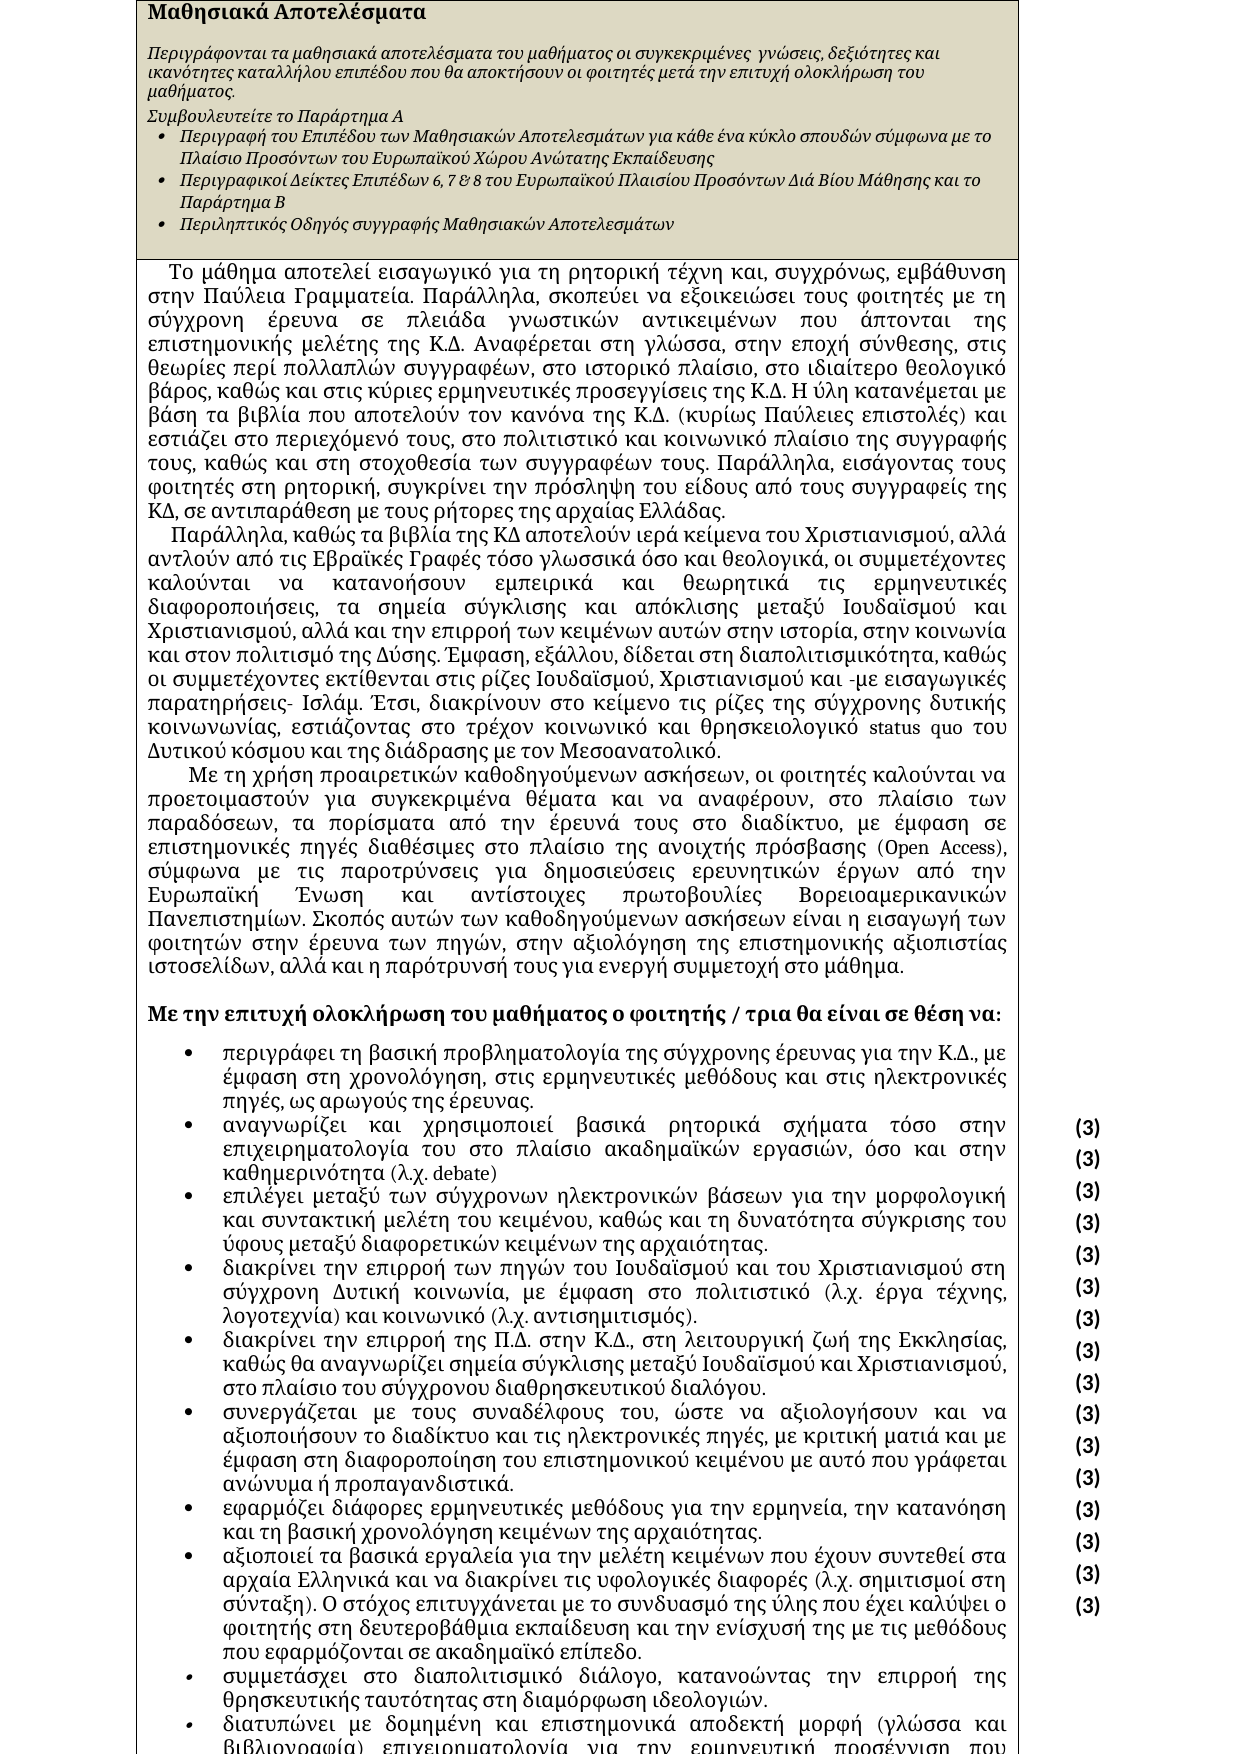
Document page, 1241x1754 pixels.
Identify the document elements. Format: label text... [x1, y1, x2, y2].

table_cell Το μάθημα αποτελεί εισαγωγικό για τη ρητορική τέχνη και, συγχρόνως, εμβάθυνση στην Παύλεια Γραμματεία. Παράλληλα, σκοπεύει να εξοικειώσει τους φοιτητές με τη σύγχρονη έρευνα σε πλειάδα γνωστικών αντικειμένων που άπτονται της επιστημονικής μελέτης της Κ.Δ. Αναφέρεται στη γλώσσα, στην εποχή σύνθεσης, στις θεωρίες περί πολλαπλών συγγραφέων, στο ιστορικό πλαίσιο, στο ιδιαίτερο θεολογικό βάρος, καθώς και στις κύριες ερμηνευτικές προσεγγίσεις της Κ.Δ. Η ύλη κατανέμεται με βάση τα βιβλία που αποτελούν τον κανόνα της Κ.Δ. (κυρίως Παύλειες επιστολές) και εστιάζει στο περιεχόμενό τους, στο πολιτιστικό και κοινωνικό πλαίσιο της συγγραφής τους, καθώς και στη στοχοθεσία των συγγραφέων τους. Παράλληλα, εισάγοντας τους φοιτητές στη ρητορική, συγκρίνει την πρόσληψη του είδους από τους συγγραφείς της ΚΔ, σε αντιπαράθεση με τους ρήτορες της αρχαίας Ελλάδας. Παράλληλα, καθώς τα βιβλία της ΚΔ αποτελούν ιερά κείμενα του Χριστιανισμού, αλλά αντλούν από τις Εβραϊκές Γραφές τόσο γλωσσικά όσο και θεολογικά, οι συμμετέχοντες καλούνται να κατανοήσουν εμπειρικά και θεωρητικά τις ερμηνευτικές διαφοροποιήσεις, τα σημεία σύγκλισης και απόκλισης μεταξύ Ιουδαϊσμού και Χριστιανισμού, αλλά και την επιρροή των κειμένων αυτών στην ιστορία, στην κοινωνία και στον πολιτισμό της Δύσης. Έμφαση, εξάλλου, δίδεται στη διαπολιτισμικότητα, καθώς οι συμμετέχοντες εκτίθενται στις ρίζες Ιουδαϊσμού, Χριστιανισμού και -με εισαγωγικές παρατηρήσεις- Ισλάμ. Έτσι, διακρίνουν στο κείμενο τις ρίζες της σύγχρονης δυτικής κοινωνωνίας, εστιάζοντας στο τρέχον κοινωνικό και θρησκειολογικό status quo του Δυτικού κόσμου και της διάδρασης με τον Μεσοανατολικό. Με τη χρήση προαιρετικών καθοδηγούμενων ασκήσεων, οι φοιτητές καλούνται να προετοιμαστούν για συγκεκριμένα θέματα και να αναφέρουν, στο πλαίσιο των παραδόσεων, τα πορίσματα από την έρευνά τους στο διαδίκτυο, με έμφαση σε επιστημονικές πηγές διαθέσιμες στο πλαίσιο της ανοιχτής πρόσβασης (Open Access), σύμφωνα με τις παροτρύνσεις για δημοσιεύσεις ερευνητικών έργων από την Ευρωπαϊκή Ένωση και αντίστοιχες πρωτοβουλίες Βορειοαμερικανικών Πανεπιστημίων. Σκοπός αυτών των καθοδηγούμενων ασκήσεων είναι η εισαγωγή των φοιτητών στην έρευνα των πηγών, στην αξιολόγηση της επιστημονικής αξιοπιστίας ιστοσελίδων, αλλά και η παρότρυνσή τους για ενεργή συμμετοχή στο μάθημα. Με την επιτυχή ολοκλήρωση του μαθήματος ο φοιτητής / τρια θα είναι σε θέση να: περιγράφει τη βασική προβληματολογία της σύγχρονης έρευνας για την Κ.Δ., με έμφαση στη χρονολόγηση, στις ερμηνευτικές μεθόδους και στις ηλεκτρονικές πηγές, ως αρωγούς της έρευνας. αναγνωρίζει και χρησιμοποιεί βασικά ρητορικά σχήματα τόσο στην επιχειρηματολογία του στο πλαίσιο ακαδημαϊκών εργασιών, όσο και στην καθημερινότητα (λ.χ. debate) επιλέγει μεταξύ των σύγχρονων ηλεκτρονικών βάσεων για την μορφολογική και συντακτική μελέτη του κειμένου, καθώς και τη δυνατότητα σύγκρισης του ύφους μεταξύ διαφορετικών κειμένων της αρχαιότητας. διακρίνει την επιρροή των πηγών του Ιουδαϊσμού και του Χριστιανισμού στη σύγχρονη Δυτική κοινωνία, με έμφαση στο πολιτιστικό (λ.χ. έργα τέχνης, λογοτεχνία) και κοινωνικό (λ.χ. αντισημιτισμός). διακρίνει την επιρροή της Π.Δ. στην Κ.Δ., στη λειτουργική ζωή της Εκκλησίας, καθώς θα αναγνωρίζει σημεία σύγκλισης μεταξύ Ιουδαϊσμού και Χριστιανισμού, στο πλαίσιο του σύγχρονου διαθρησκευτικού διαλόγου. συνεργάζεται με τους συναδέλφους του, ώστε να αξιολογήσουν και να αξιοποιήσουν το διαδίκτυο και τις ηλεκτρονικές πηγές, με κριτική ματιά και με έμφαση στη διαφοροποίηση του επιστημονικού κειμένου με αυτό που γράφεται ανώνυμα ή προπαγανδιστικά. εφαρμόζει διάφορες ερμηνευτικές μεθόδους για την ερμηνεία, την κατανόηση και τη βασική χρονολόγηση κειμένων της αρχαιότητας. αξιοποιεί τα βασικά εργαλεία για την μελέτη κειμένων που έχουν συντεθεί στα αρχαία Ελληνικά και να διακρίνει τις υφολογικές διαφορές (λ.χ. σημιτισμοί στη σύνταξη). Ο στόχος επιτυγχάνεται με το συνδυασμό της ύλης που έχει καλύψει ο φοιτητής στη δευτεροβάθμια εκπαίδευση και την ενίσχυσή της με τις μεθόδους που εφαρμόζονται σε ακαδημαϊκό επίπεδο. συμμετάσχει στο διαπολιτισμικό διάλογο, κατανοώντας την επιρροή της θρησκευτικής ταυτότητας στη διαμόρφωση ιδεολογιών. διατυπώνει με δομημένη και επιστημονικά αποδεκτή μορφή (γλώσσα και βιβλιογραφία) επιχειρηματολογία για την ερμηνευτική προσέγγιση που εφαρμόζει σε κείμενα της Π.Δ. αξιοποιεί ηλεκτρονικές ακαδημαϊκές πηγές για την άντληση πληροφοριών και την κριτική παρουσίασή τους. κρίνει τη δυναμική σχέση μεταξύ αιτίας και αιτιατού, ειδικά στην επιρροή της Χριστιανικής θρησκείας στην κοινωνία (Χριστιανισμός και ισότητα ή ανισότητα των δύο φύλων) και, κατά περίπτωση, στις πολιτικές ιδεολογίες (λ.χ. νεοσυντηρητικές τάσεις στις Δυτικές χώρες, Χριστιανισμός και αντισημιτισμός). αναγνωρίζει τις θρησκευτικές και κοινωνικές τάσεις στο Δυτικό κόσμο, εντοπίζοντας τις ρίζες τους στη θρησκειολογία του Ιουδαϊσμού, του Χριστιανισμού και του Ισλάμ. αναγνωρίζει την επιρροή της Κ.Δ. στη διαμόρφωση της Ελληνικής και δυτικής εν γένει κοινωνίας, μέσω της τέχνης (λ.χ. ζωγραφική, αρχιτεκτονική, κινηματογράφος) και να αξιολογεί τις διαφοροποιήσεις και τις συγκλίσεις με τα πρωτότυπα βιβλικά κείμενα, πέρα από στερεότυπα ή ανακρίβειες που έχουν επικρατήσει. Συμμετέχει στο διαθρησκευτικό διάλογο με έμφαση στην επιρροή της ΚΔ στο Κοράνιο και τη θρησκειολογική σχέση μεταξύ Χριστιανισμού και Ισλάμ. [137, 260, 1018, 1754]
table_cell Περιγράφονται τα μαθησιακά αποτελέσματα του μαθήματος οι συγκεκριμένες γνώσεις, δεξιότητες και ικανότητες καταλλήλου επιπέδου που θα αποκτήσουν οι φοιτητές μετά την επιτυχή ολοκλήρωση του μαθήματος. Συμβουλευτείτε το Παράρτημα Α Περιγραφή του Επιπέδου των Μαθησιακών Αποτελεσμάτων για κάθε ένα κύκλο σπουδών σύμφωνα με το Πλαίσιο Προσόντων του Ευρωπαϊκού Χώρου Ανώτατης Εκπαίδευσης Περιγραφικοί Δείκτες Επιπέδων 6, 7 & 8 του Ευρωπαϊκού Πλαισίου Προσόντων Διά Βίου Μάθησης και το Παράρτημα Β Περιληπτικός Οδηγός συγγραφής Μαθησιακών Αποτελεσμάτων [137, 44, 1018, 259]
list ΠΕΡΙΕΧΟΜΕΝΟ ΜΑΘΗΜΑΤΟΣ [1019, 1113, 1104, 1619]
table_header Μαθησιακά Αποτελέσματα [137, 1, 1018, 44]
